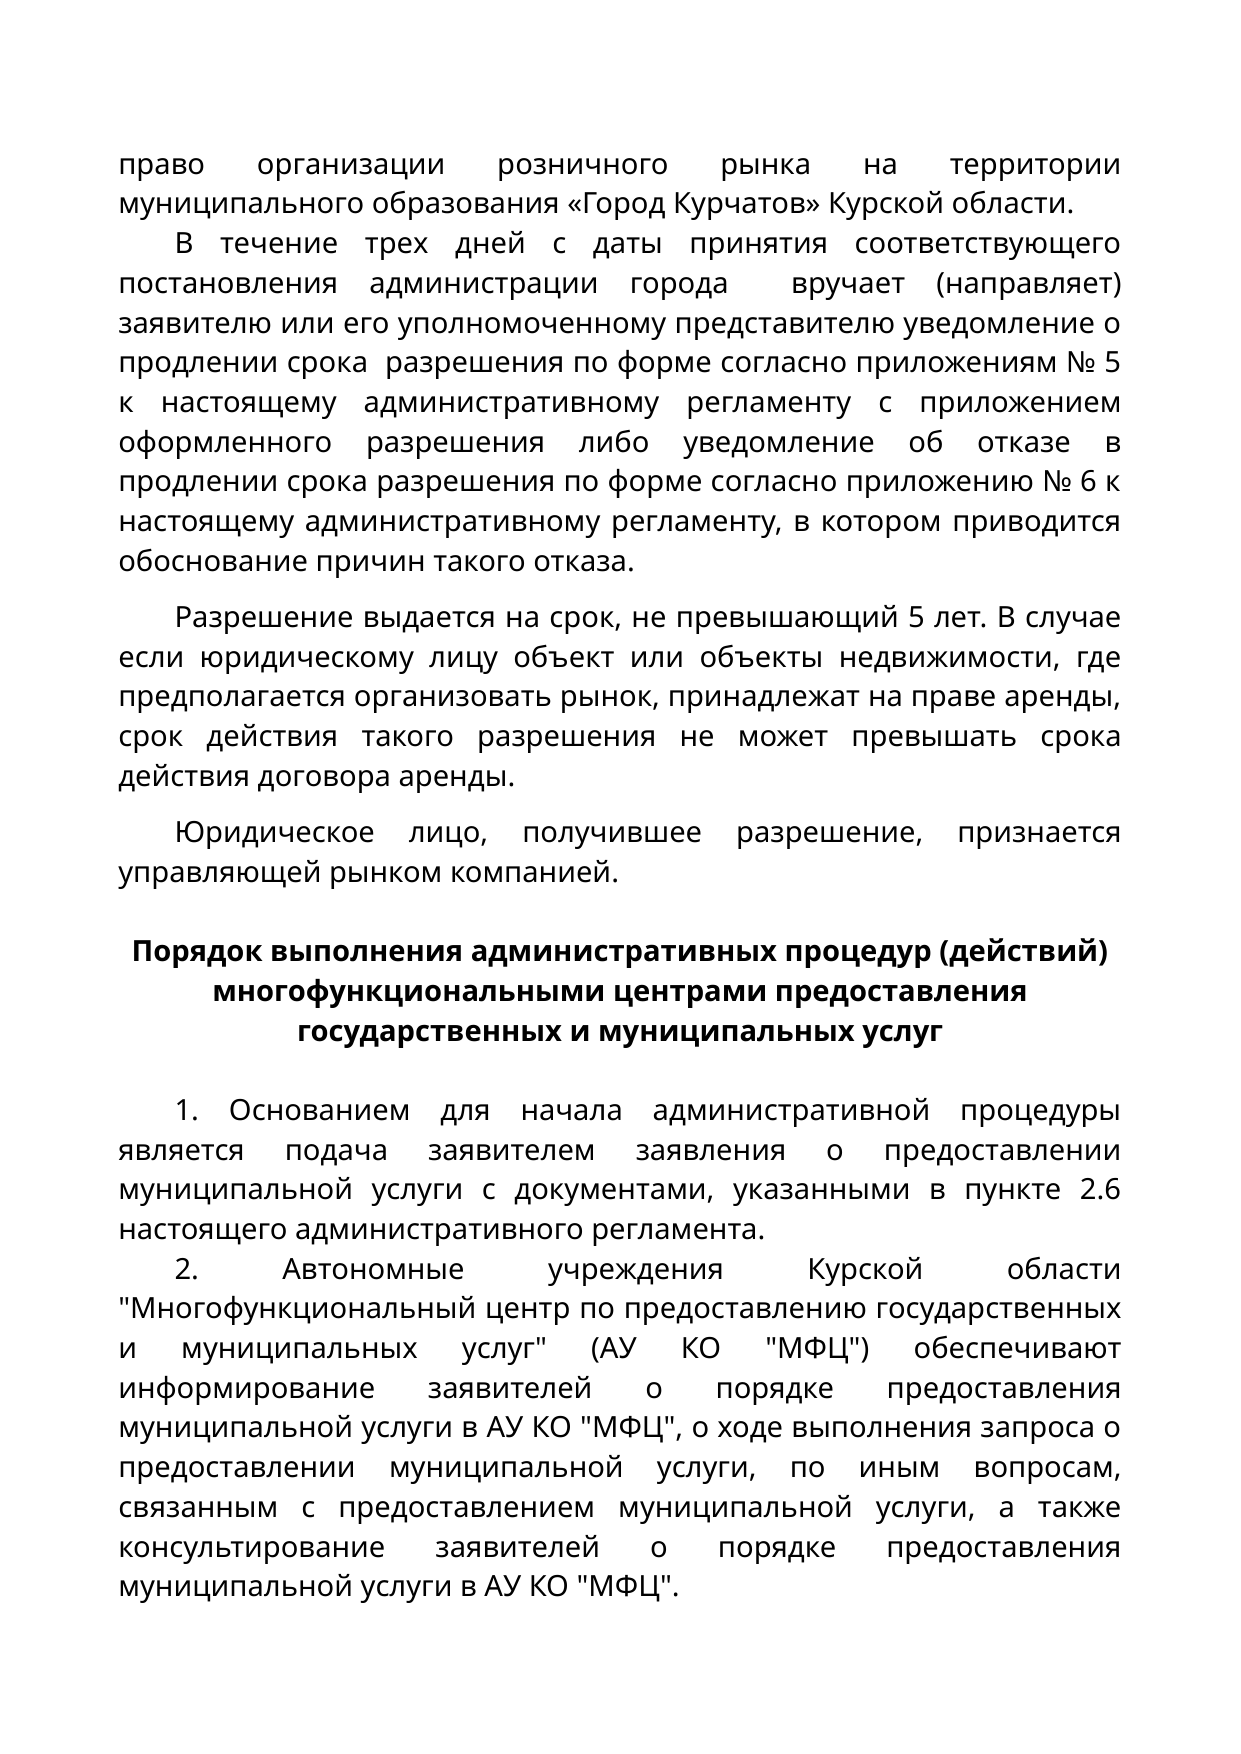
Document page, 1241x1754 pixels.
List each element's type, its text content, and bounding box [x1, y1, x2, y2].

text 1. Основанием для начала административной процедуры является подача заявителем заявления о предоставлении муниципальной услуги с документами, указанными в пункте 2.6 настоящего административного регламента. [118, 1089, 1122, 1248]
text государственных и муниципальных услуг [118, 1010, 1122, 1049]
text 2. Автономные учреждения Курской области "Многофункциональный центр по предоставлению государственных и муниципальных услуг" (АУ КО "МФЦ") обеспечивают информирование заявителей о порядке предоставления муниципальной услуги в АУ КО "МФЦ", о ходе выполнения запроса о предоставлении муниципальной услуги, по иным вопросам, связанным с предоставлением муниципальной услуги, а также консультирование заявителей о порядке предоставления муниципальной услуги в АУ КО "МФЦ". [118, 1248, 1122, 1605]
text Порядок выполнения административных процедур (действий) [118, 931, 1122, 970]
text Разрешение выдается на срок, не превышающий 5 лет. В случае если юридическому лицу объект или объекты недвижимости, где предполагается организовать рынок, принадлежат на праве аренды, срок действия такого разрешения не может превышать срока действия договора аренды. [118, 596, 1122, 795]
text Юридическое лицо, получившее разрешение, признается управляющей рынком компанией. [118, 811, 1122, 891]
text В течение трех дней с даты принятия соответствующего постановления администрации города вручает (направляет) заявителю или его уполномоченному представителю уведомление о продлении срока разрешения по форме согласно приложениям № 5 к настоящему административному регламенту с приложением оформленного разрешения либо уведомление об отказе в продлении срока разрешения по форме согласно приложению № 6 к настоящему административному регламенту, в котором приводится обоснование причин такого отказа. [118, 222, 1122, 580]
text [118, 143, 1122, 222]
text многофункциональными центрами предоставления [118, 970, 1122, 1010]
